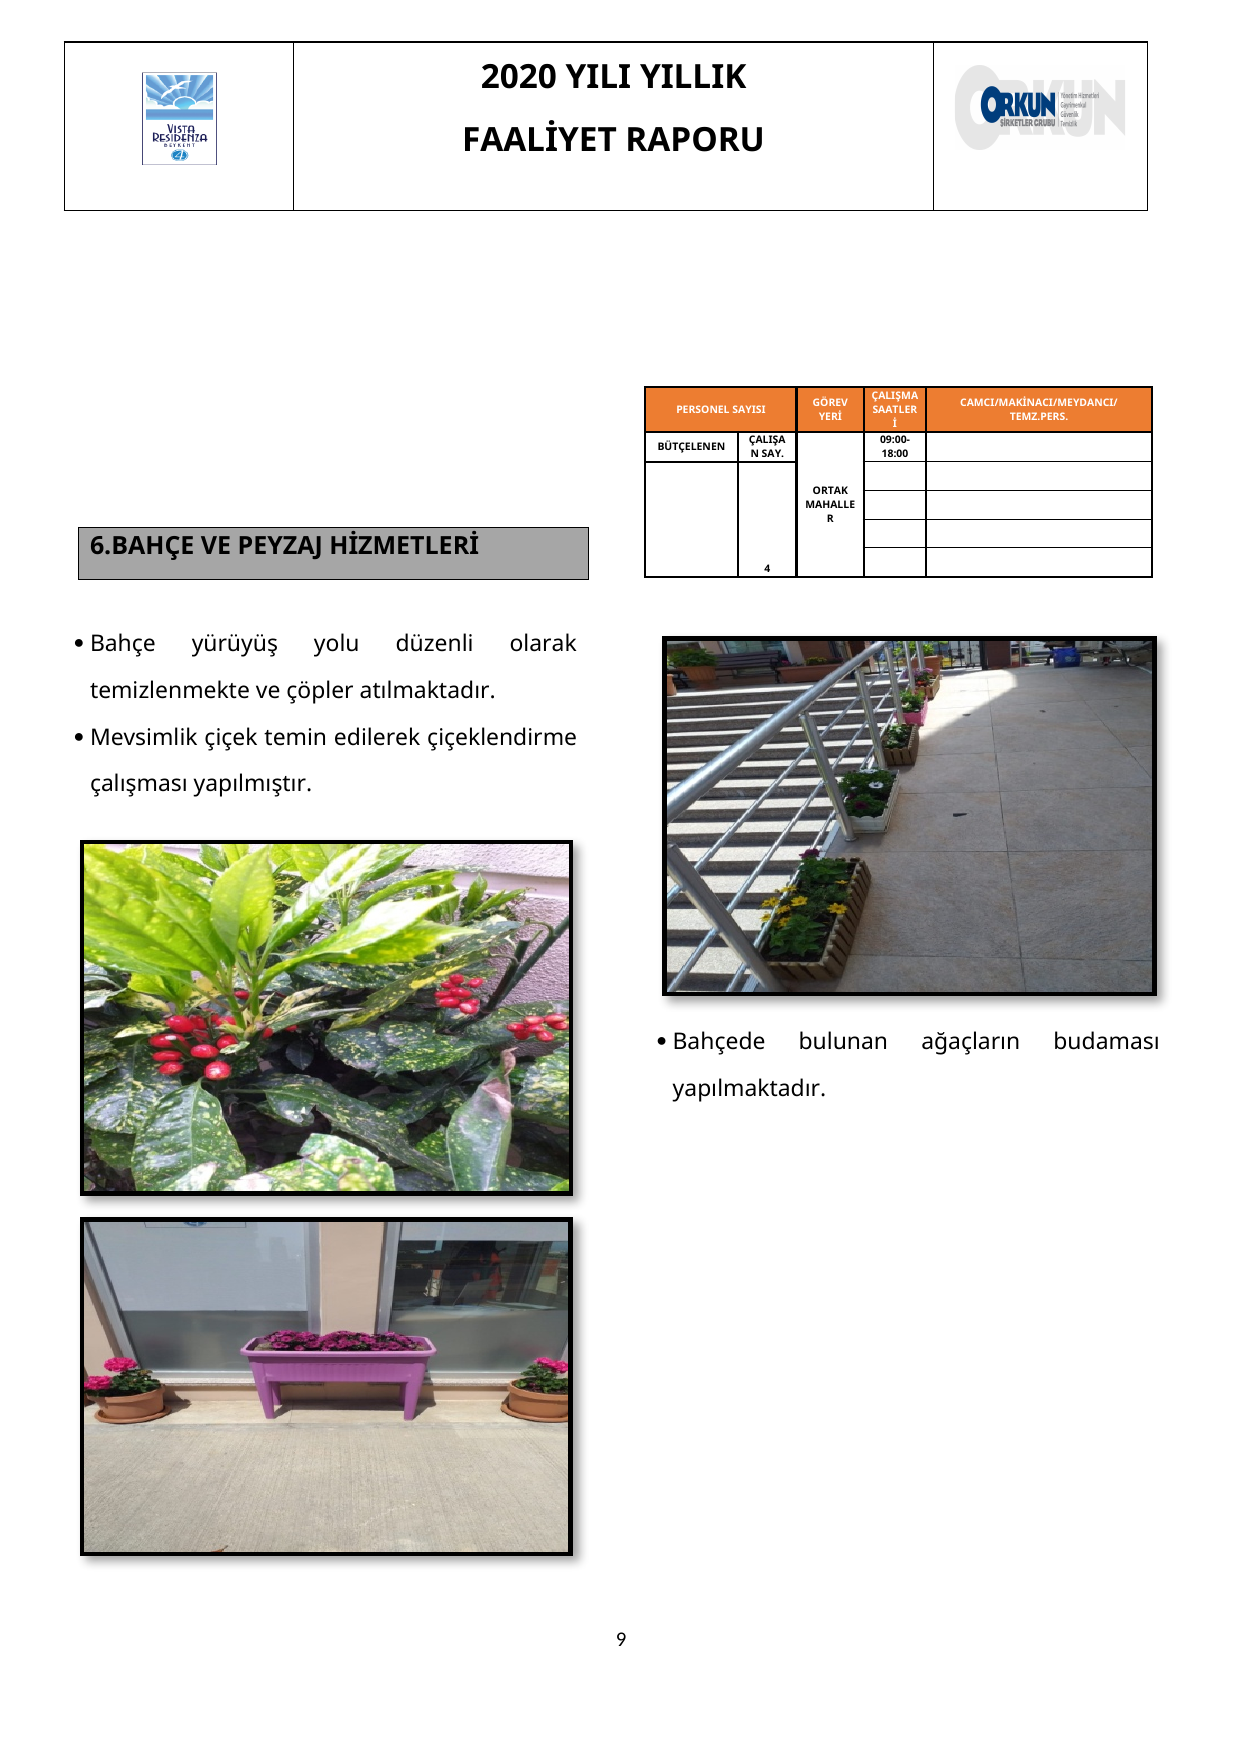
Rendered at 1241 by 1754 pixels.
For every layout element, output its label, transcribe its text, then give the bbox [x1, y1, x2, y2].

table_cell 09:00-18:00 [865, 433, 925, 461]
table_cell [927, 548, 1151, 576]
picture [86, 57, 271, 180]
picture [84, 844, 569, 1191]
table_header GÖREV YERİ [798, 388, 863, 431]
table_header 6.BAHÇE VE PEYZAJ HİZMETLERİ [79, 528, 588, 579]
list Bahçede bulunan ağaçların budaması yapılmaktadır. [658, 1025, 1160, 1103]
table_cell 4 [739, 463, 795, 576]
picture [954, 65, 1125, 150]
table_cell [865, 520, 925, 547]
table_cell [646, 463, 737, 576]
table_cell ORTAK MAHALLER [798, 433, 863, 576]
table_cell BÜTÇELENEN [646, 433, 737, 461]
table_header PERSONEL SAYISI [646, 388, 795, 431]
table_cell [865, 491, 925, 518]
table_header ÇALIŞMA SAATLERİ [865, 388, 925, 431]
list Bahçe yürüyüş yolu düzenli olarak temizlenmekte ve çöpler atılmaktadır. [75, 627, 577, 705]
table_cell [865, 548, 925, 576]
table_cell ÇALIŞAN SAY. [739, 433, 795, 461]
table_cell [927, 491, 1151, 518]
table_cell [927, 433, 1151, 461]
picture [667, 641, 1152, 992]
table_cell [865, 462, 925, 490]
picture [84, 1222, 568, 1552]
table_cell [927, 520, 1151, 547]
table_header CAMCI/MAKİNACI/MEYDANCI/TEMZ.PERS. [927, 388, 1151, 431]
table_cell [927, 462, 1151, 490]
list Mevsimlik çiçek temin edilerek çiçeklendirme çalışması yapılmıştır. [75, 720, 577, 798]
